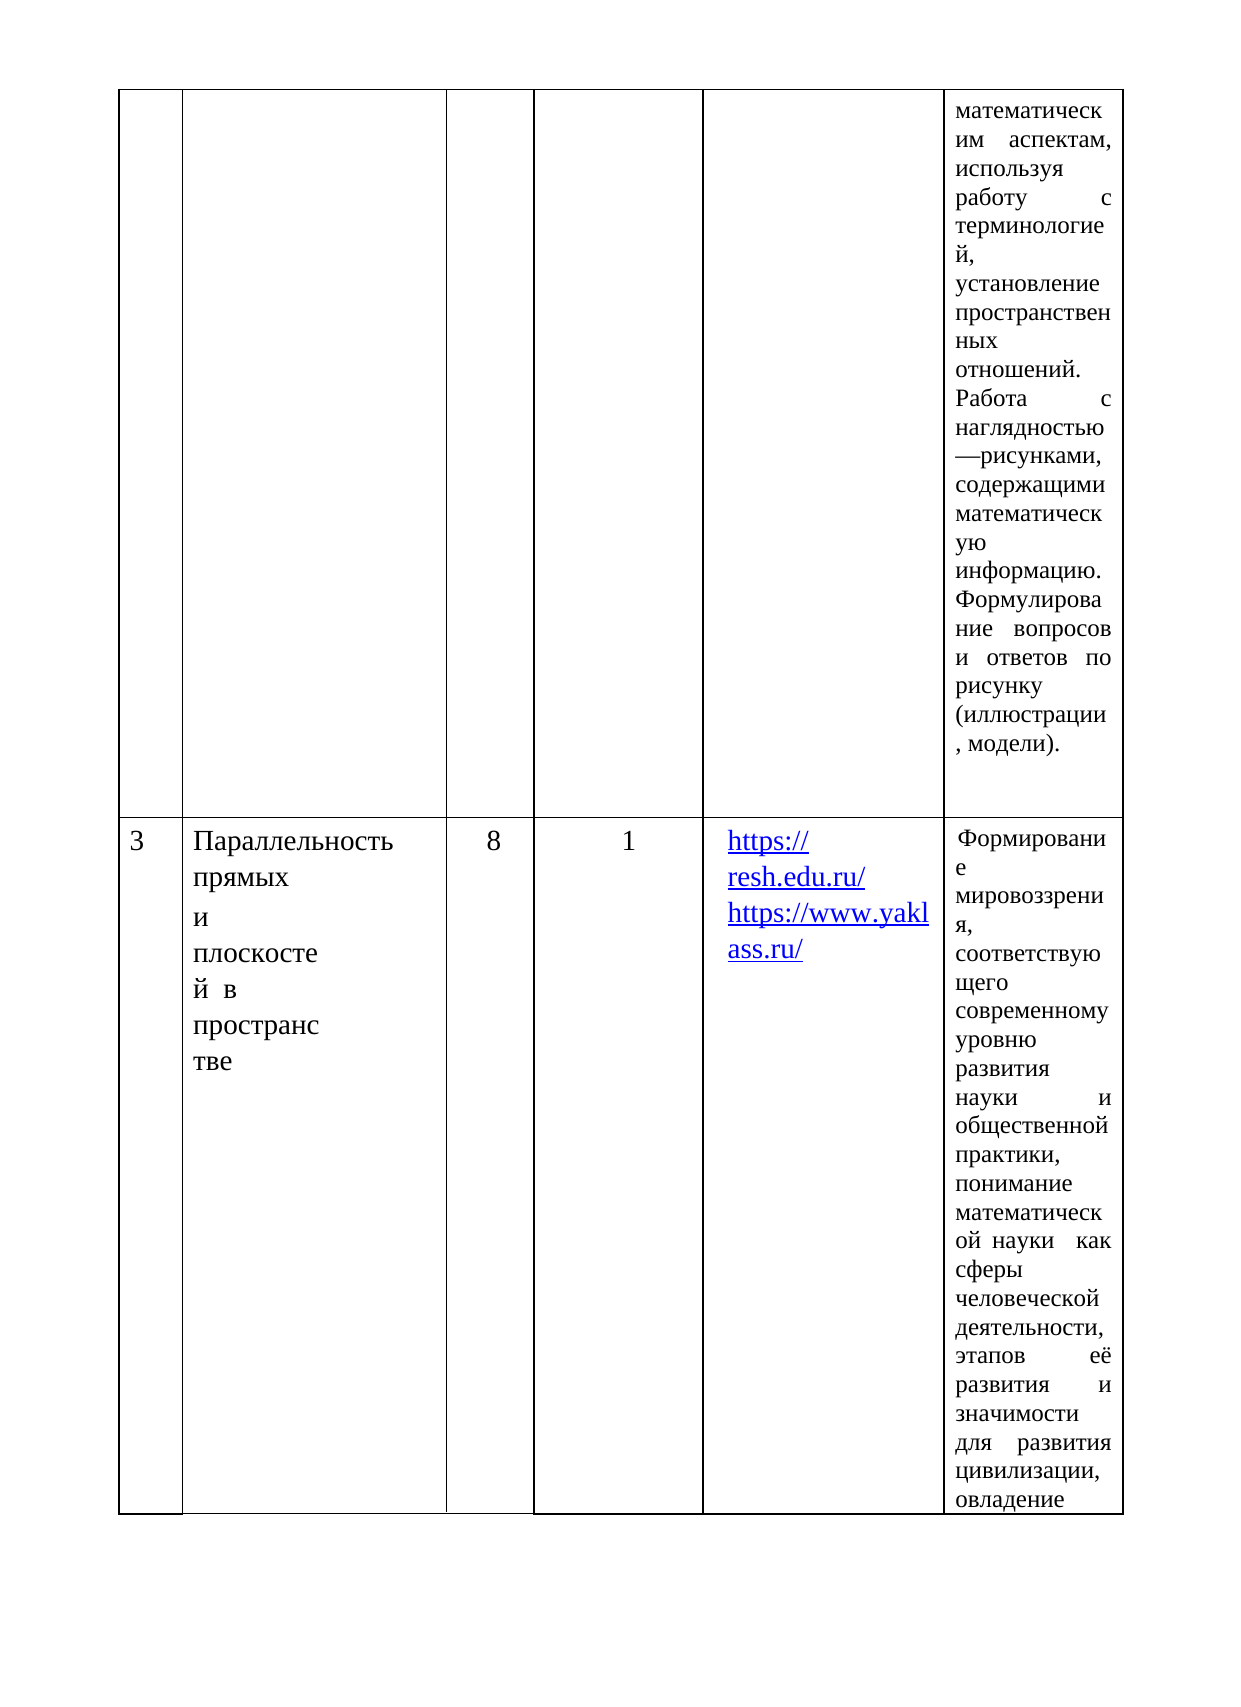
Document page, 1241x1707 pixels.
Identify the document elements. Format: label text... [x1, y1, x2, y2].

table_cell 8 [446, 818, 533, 1513]
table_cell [704, 818, 943, 1513]
table_cell 1 [535, 818, 702, 1513]
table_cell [945, 90, 1122, 816]
table_cell 6 [447, 90, 533, 816]
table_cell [183, 818, 446, 1513]
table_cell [945, 818, 1122, 1513]
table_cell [183, 90, 446, 816]
table_cell 3 [120, 818, 182, 1513]
table_cell 2 [120, 90, 182, 816]
table_cell [535, 90, 702, 816]
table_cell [704, 90, 943, 816]
